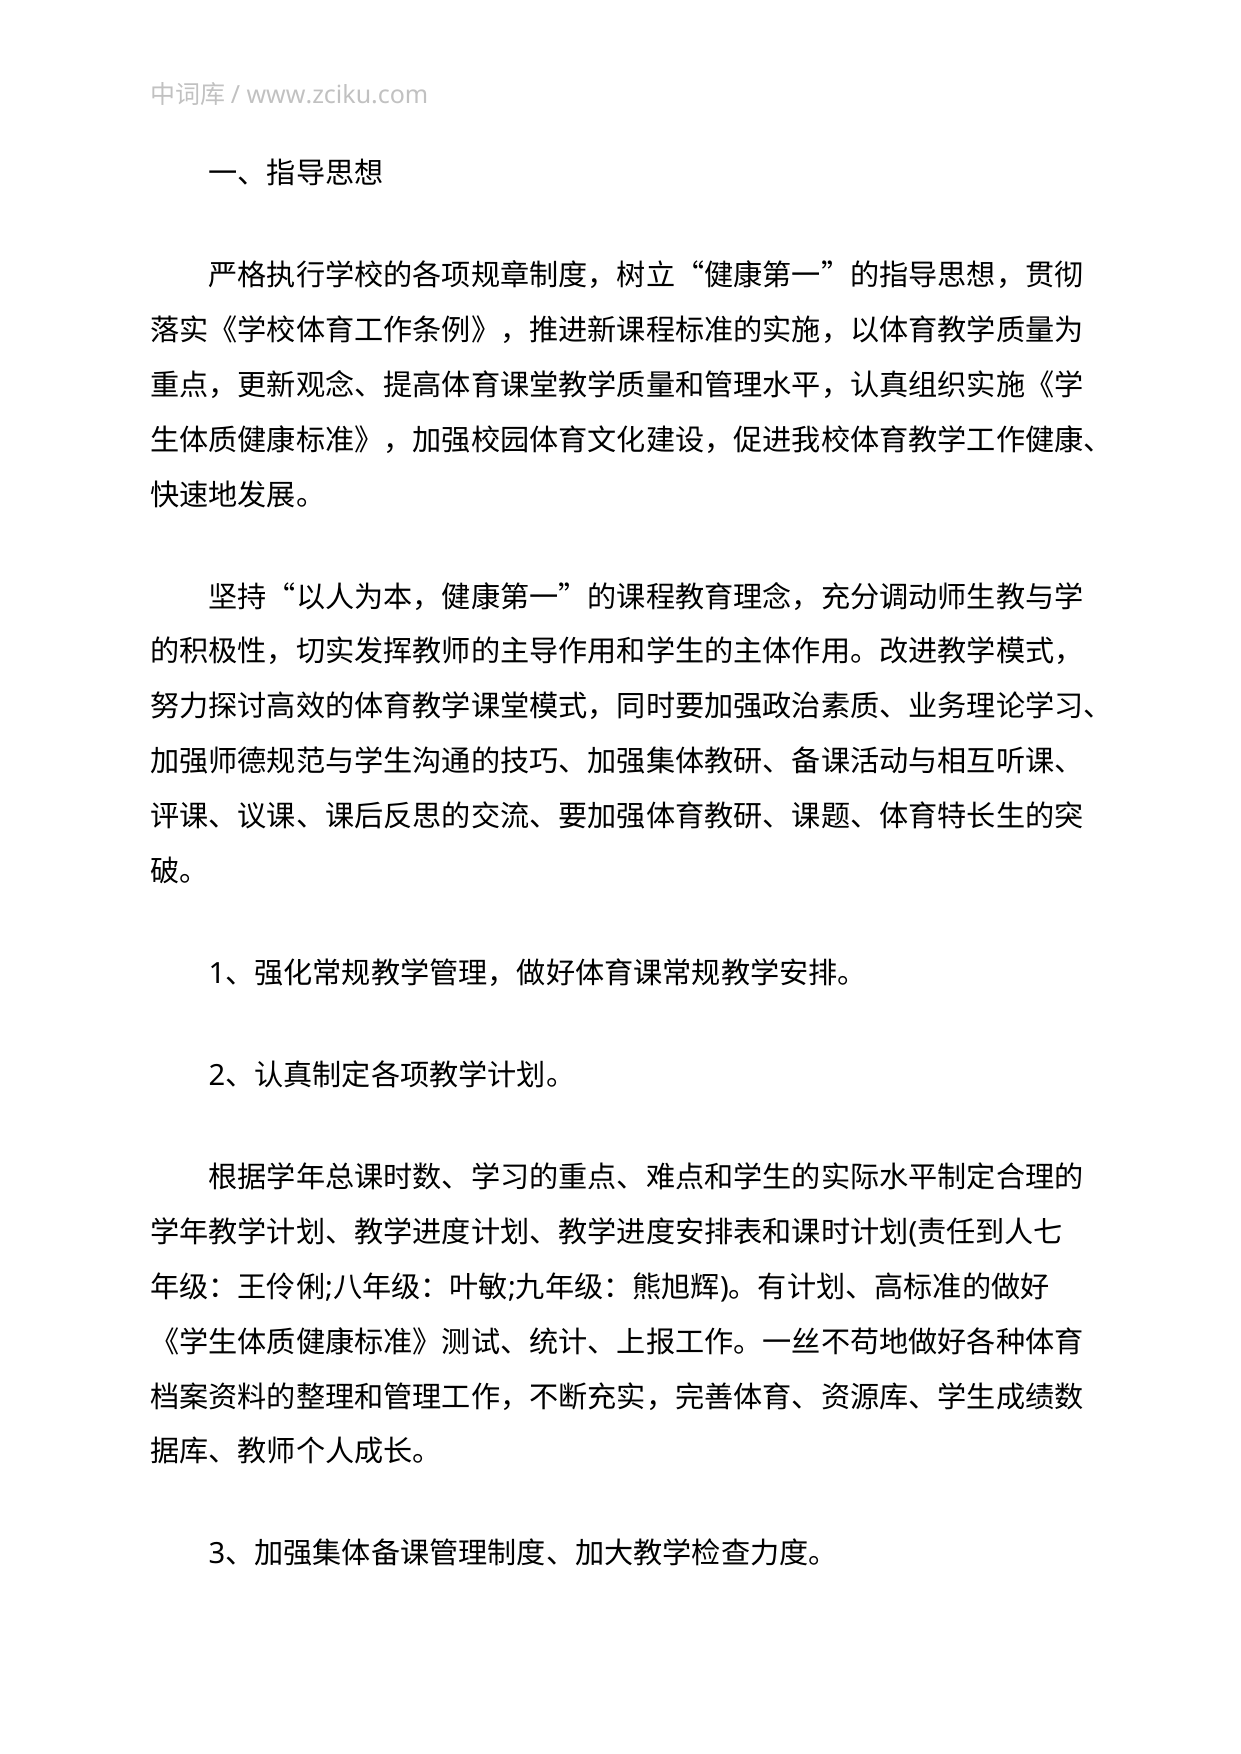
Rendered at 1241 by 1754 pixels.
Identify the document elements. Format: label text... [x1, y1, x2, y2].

text 2、认真制定各项教学计划。 [150, 1051, 1090, 1094]
text 坚持“以人为本，健康第一”的课程教育理念，充分调动师生教与学的积极性，切实发挥教师的主导作用和学生的主体作用。改进教学模式，努力探讨高效的体育教学课堂模式，同时要加强政治素质、业务理论学习、加强师德规范与学生沟通的技巧、加强集体教研、备课活动与相互听课、评课、议课、课后反思的交流、要加强体育教研、课题、体育特长生的突破。 [150, 573, 1090, 890]
text 一、指导思想 [150, 150, 1090, 192]
text 1、强化常规教学管理，做好体育课常规教学安排。 [150, 949, 1090, 992]
text 根据学年总课时数、学习的重点、难点和学生的实际水平制定合理的学年教学计划、教学进度计划、教学进度安排表和课时计划(责任到人七年级：王伶俐;八年级：叶敏;九年级：熊旭辉)。有计划、高标准的做好《学生体质健康标准》测试、统计、上报工作。一丝不苟地做好各种体育档案资料的整理和管理工作，不断充实，完善体育、资源库、学生成绩数据库、教师个人成长。 [150, 1153, 1090, 1470]
text 严格执行学校的各项规章制度，树立“健康第一”的指导思想，贯彻落实《学校体育工作条例》，推进新课程标准的实施，以体育教学质量为重点，更新观念、提高体育课堂教学质量和管理水平，认真组织实施《学生体质健康标准》，加强校园体育文化建设，促进我校体育教学工作健康、快速地发展。 [150, 252, 1090, 514]
text 3、加强集体备课管理制度、加大教学检查力度。 [150, 1530, 1090, 1572]
